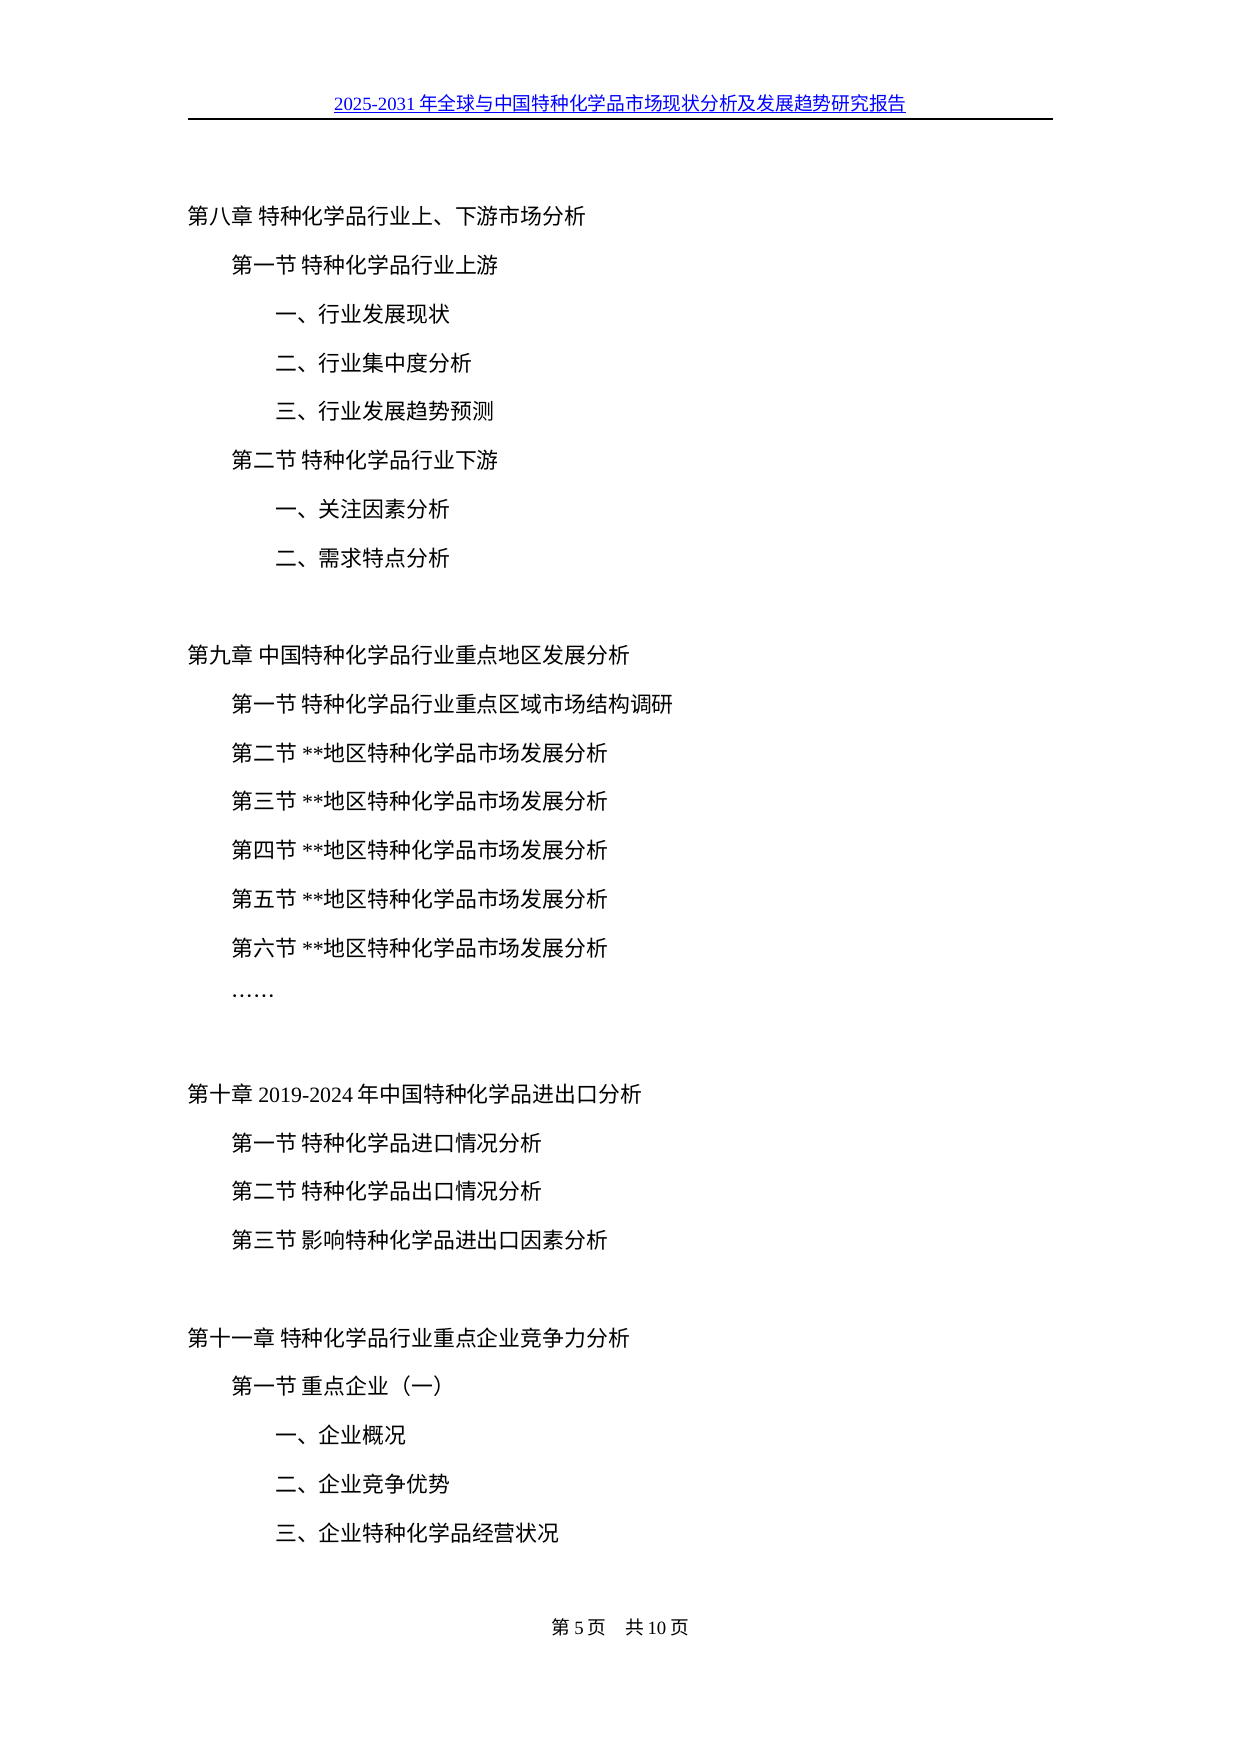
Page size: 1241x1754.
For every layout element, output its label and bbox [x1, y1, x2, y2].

text [187, 150, 1053, 1548]
